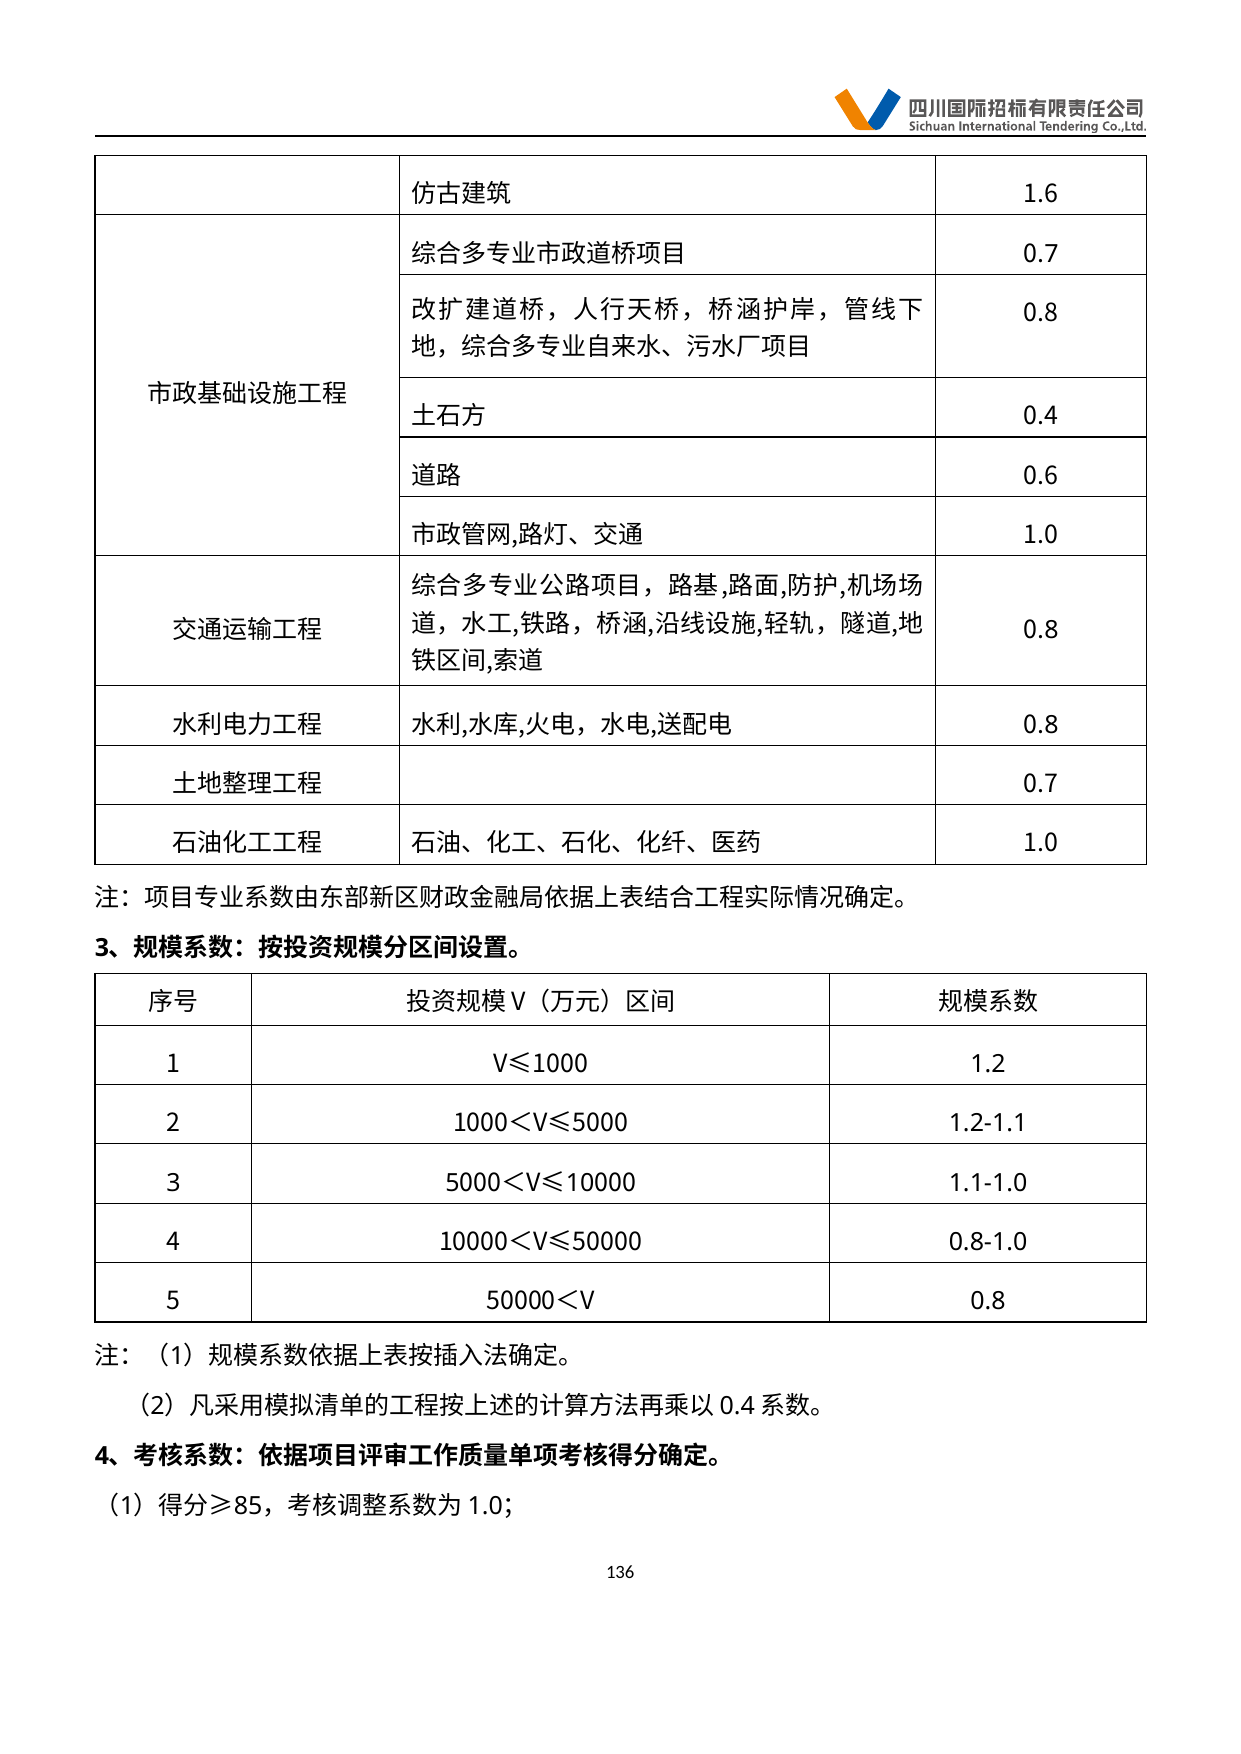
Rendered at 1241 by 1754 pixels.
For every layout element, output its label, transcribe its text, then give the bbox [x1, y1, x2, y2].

table_cell 0.7 [936, 215, 1146, 274]
table_cell 0.6 [936, 438, 1146, 496]
text 注：项目专业系数由东部新区财政金融局依据上表结合工程实际情况确定。 [94, 873, 1146, 914]
table_cell 土石方 [400, 378, 935, 436]
text 4、考核系数：依据项目评审工作质量单项考核得分确定。 [94, 1431, 1146, 1472]
table_cell 改扩建道桥，人行天桥，桥涵护岸，管线下地，综合多专业自来水、污水厂项目 [400, 275, 935, 377]
table_cell 水利电力工程 [96, 686, 399, 745]
table_cell 0.8 [830, 1263, 1146, 1321]
table_cell 1.1-1.0 [830, 1144, 1146, 1203]
text （1）得分≥85，考核调整系数为1.0； [94, 1481, 1146, 1522]
table_cell [400, 746, 935, 804]
table_cell 0.8 [936, 686, 1146, 745]
table_header 投资规模V（万元）区间 [252, 974, 829, 1024]
text 3、规模系数：按投资规模分区间设置。 [94, 923, 1146, 964]
table_cell 0.8 [936, 275, 1146, 377]
table_cell 石油、化工、石化、化纤、医药 [400, 805, 935, 863]
table_cell 1.6 [936, 156, 1146, 214]
table_cell 市政基础设施工程 [96, 215, 399, 555]
table_cell 0.8-1.0 [830, 1204, 1146, 1262]
table_cell 50000＜V [252, 1263, 829, 1321]
table_cell 2 [96, 1085, 251, 1143]
table_cell 综合多专业公路项目，路基,路面,防护,机场场道，水工,铁路，桥涵,沿线设施,轻轨，隧道,地铁区间,索道 [400, 556, 935, 685]
table_cell 3 [96, 1144, 251, 1203]
table_cell 1000＜V≤5000 [252, 1085, 829, 1143]
table_cell 石油化工工程 [96, 805, 399, 863]
table_cell 水利,水库,火电，水电,送配电 [400, 686, 935, 745]
table_header 规模系数 [830, 974, 1146, 1024]
table_cell 1.0 [936, 805, 1146, 863]
table_cell 5 [96, 1263, 251, 1321]
text （2）凡采用模拟清单的工程按上述的计算方法再乘以0.4系数。 [94, 1381, 1146, 1422]
table_cell 0.7 [936, 746, 1146, 804]
table_cell 1.2-1.1 [830, 1085, 1146, 1143]
table_cell 道路 [400, 438, 935, 496]
table_cell 交通运输工程 [96, 556, 399, 685]
table_cell 1.2 [830, 1026, 1146, 1084]
table_cell 4 [96, 1204, 251, 1262]
table_cell 10000＜V≤50000 [252, 1204, 829, 1262]
table_cell 0.8 [936, 556, 1146, 685]
table_header 序号 [96, 974, 251, 1024]
table_cell 仿古建筑 [400, 156, 935, 214]
table_cell 土地整理工程 [96, 746, 399, 804]
table_cell 市政管网,路灯、交通 [400, 497, 935, 555]
table_cell 综合多专业市政道桥项目 [400, 215, 935, 274]
table_cell 1.0 [936, 497, 1146, 555]
table_cell 1 [96, 1026, 251, 1084]
table_cell 5000＜V≤10000 [252, 1144, 829, 1203]
table_cell 0.4 [936, 378, 1146, 436]
text 注：（1）规模系数依据上表按插入法确定。 [94, 1331, 1146, 1372]
table_cell V≤1000 [252, 1026, 829, 1084]
